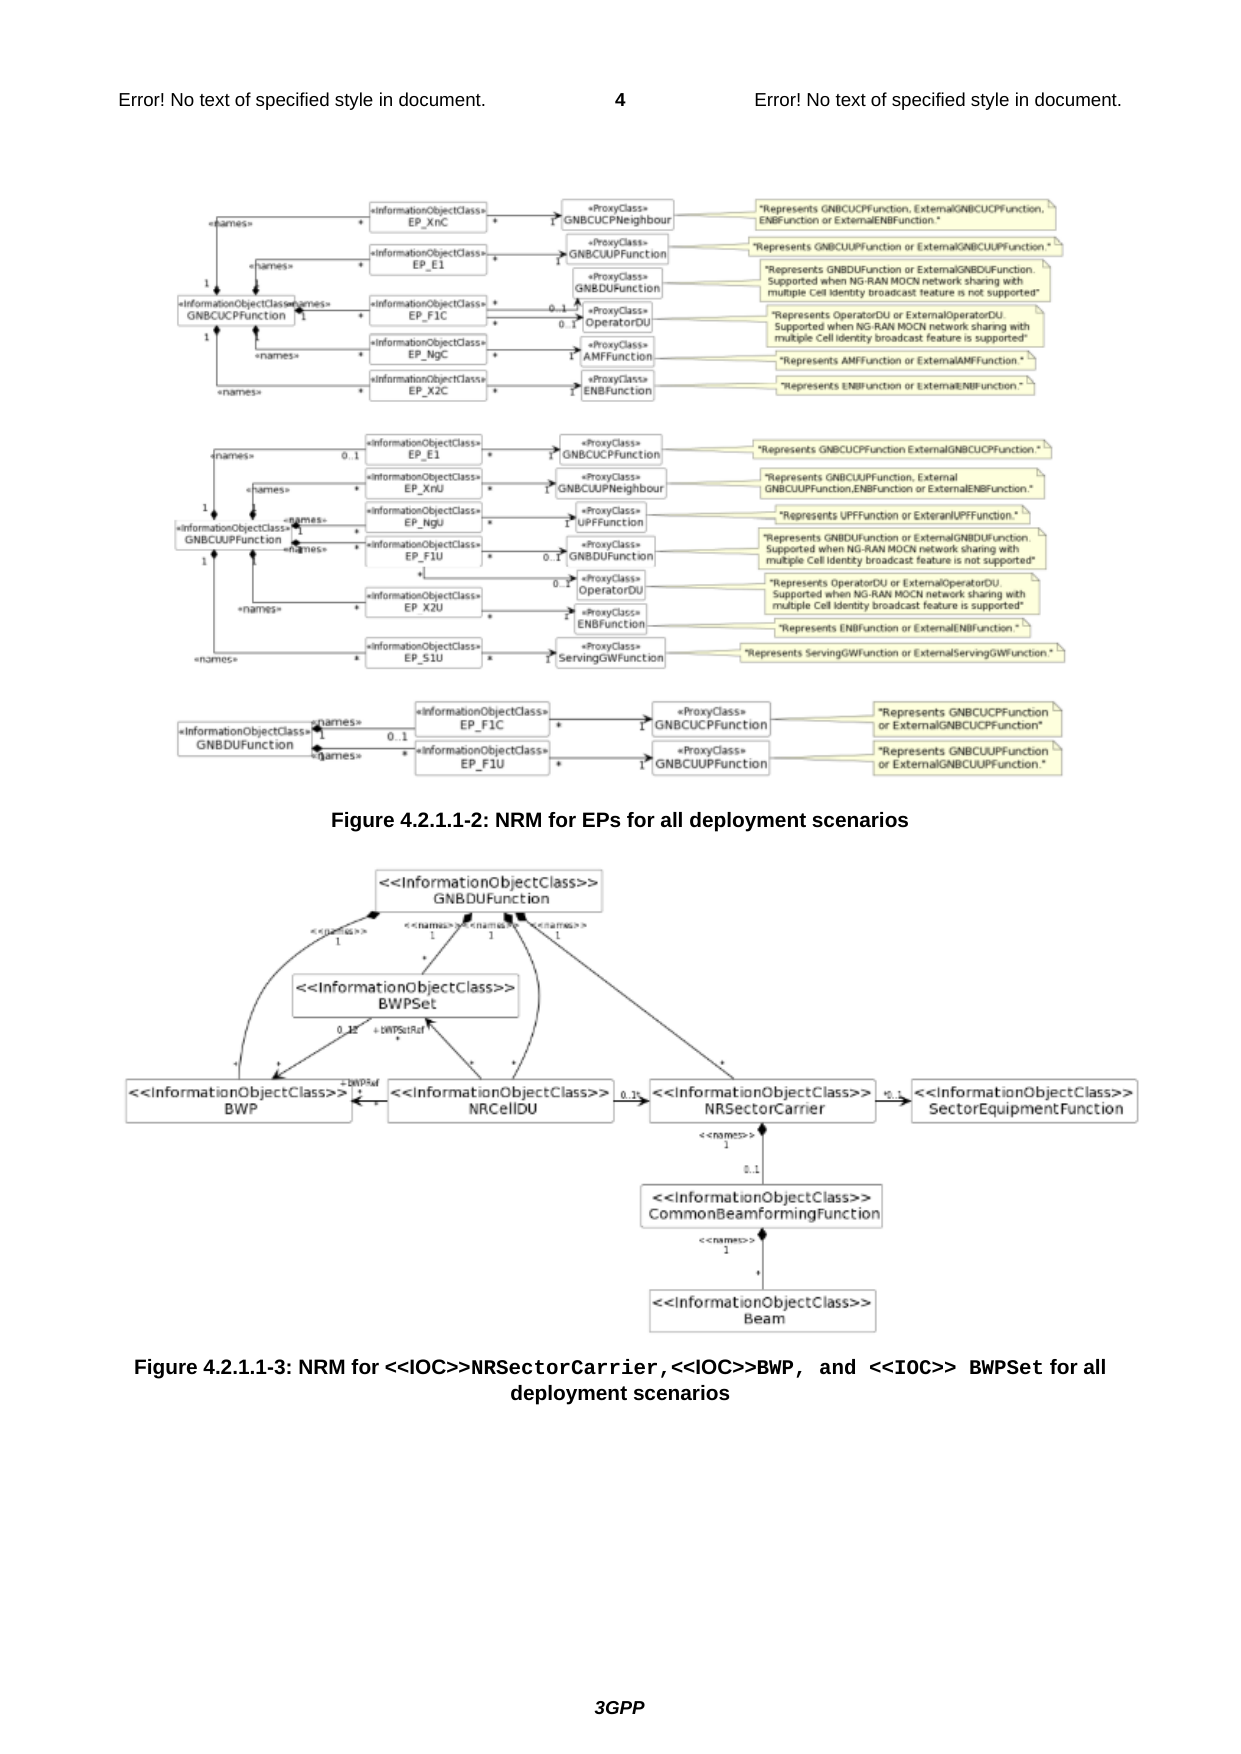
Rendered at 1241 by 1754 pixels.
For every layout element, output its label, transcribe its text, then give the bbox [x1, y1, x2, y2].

text Figure 4.2.1.1-3: NRM for <<IOC>>NRSectorCarrier,<<IOC>>BWP, and <<IOC>> BWPSet for all deployment scenarios [118, 1355, 1122, 1404]
text Figure 4.2.1.1-2: NRM for EPs for all deployment scenarios [118, 807, 1122, 831]
